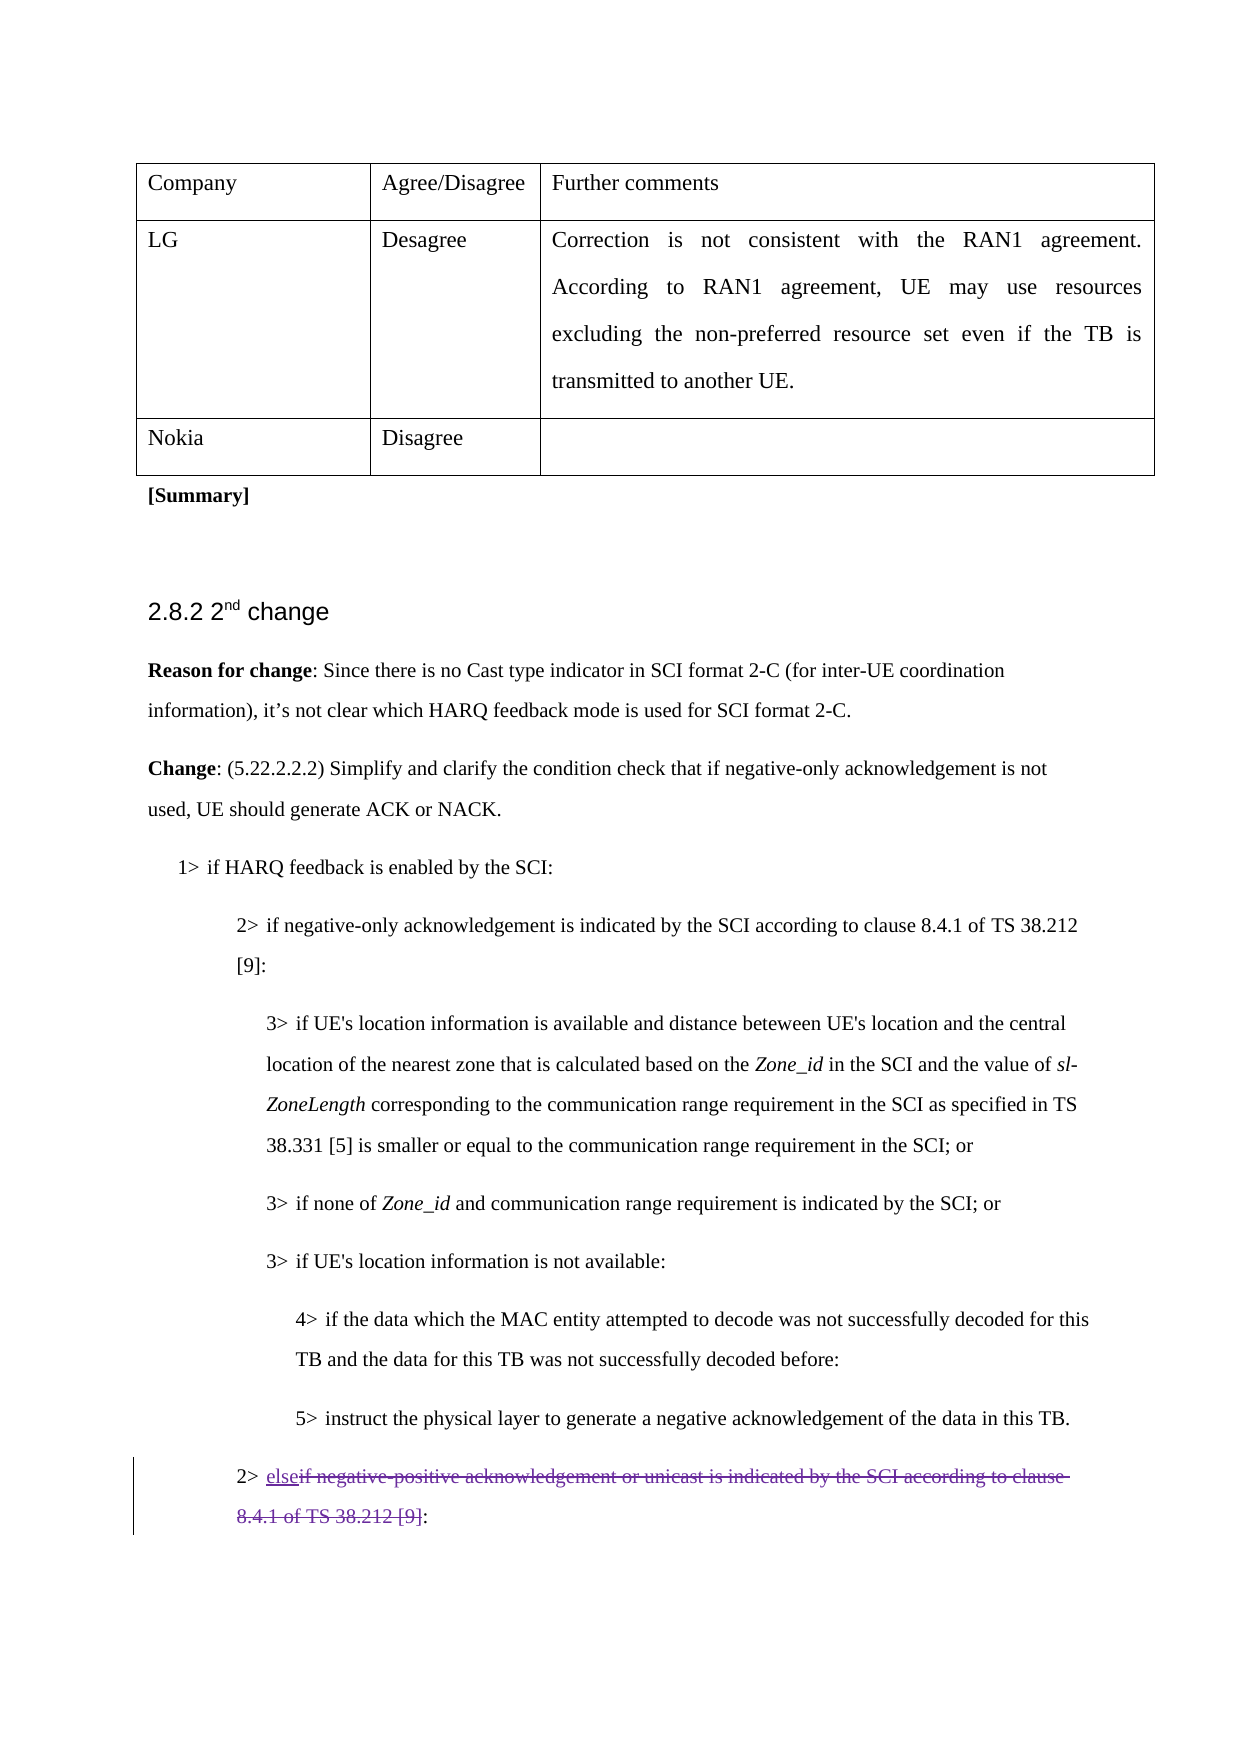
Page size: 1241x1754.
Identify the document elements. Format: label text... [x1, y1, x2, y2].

text Change: (5.22.2.2.2) Simplify and clarify the condition check that if negative-only acknowledgement is not used, UE should generate ACK or NACK. [148, 749, 1092, 827]
table_cell [541, 419, 1154, 475]
table_header Agree/Disagree [371, 164, 540, 220]
table_header Further comments [541, 164, 1154, 220]
text 4> if the data which the MAC entity attempted to decode was not successfully decoded for this TB and the data for this TB was not successfully decoded before: [295, 1300, 1092, 1378]
text 3> if UE's location information is not available: [266, 1242, 1092, 1280]
text 5> instruct the physical layer to generate a negative acknowledgement of the data in this TB. [295, 1399, 1092, 1436]
text 2> if negative-only acknowledgement is indicated by the SCI according to clause 8.4.1 of TS 38.212 [9]: [236, 906, 1092, 984]
text 3> if none of Zone_id and communication range requirement is indicated by the SCI; or [266, 1184, 1092, 1222]
text [Summary] [148, 476, 1092, 514]
table_cell Nokia [137, 419, 370, 475]
table_header Company [137, 164, 370, 220]
table_cell Correction is not consistent with the RAN1 agreement. According to RAN1 agreement, UE may use resources excluding the non-preferred resource set even if the TB is transmitted to another UE. [541, 221, 1154, 417]
subtitle 2.8.2 2nd change [148, 592, 1092, 630]
table_cell Disagree [371, 419, 540, 475]
text 2> : [236, 1457, 1092, 1535]
table_cell LG [137, 221, 370, 417]
text 3> if UE's location information is available and distance beteween UE's location and the central location of the nearest zone that is calculated based on the Zone_id in the SCI and the value of sl-ZoneLength corresponding to the communication range requirement in the SCI as specified in TS 38.331 [5] is smaller or equal to the communication range requirement in the SCI; or [266, 1005, 1092, 1163]
table_cell Desagree [371, 221, 540, 417]
text Reason for change: Since there is no Cast type indicator in SCI format 2-C (for inter-UE coordination information), it’s not clear which HARQ feedback mode is used for SCI format 2-C. [148, 651, 1092, 729]
text 1> if HARQ feedback is enabled by the SCI: [177, 848, 1092, 886]
